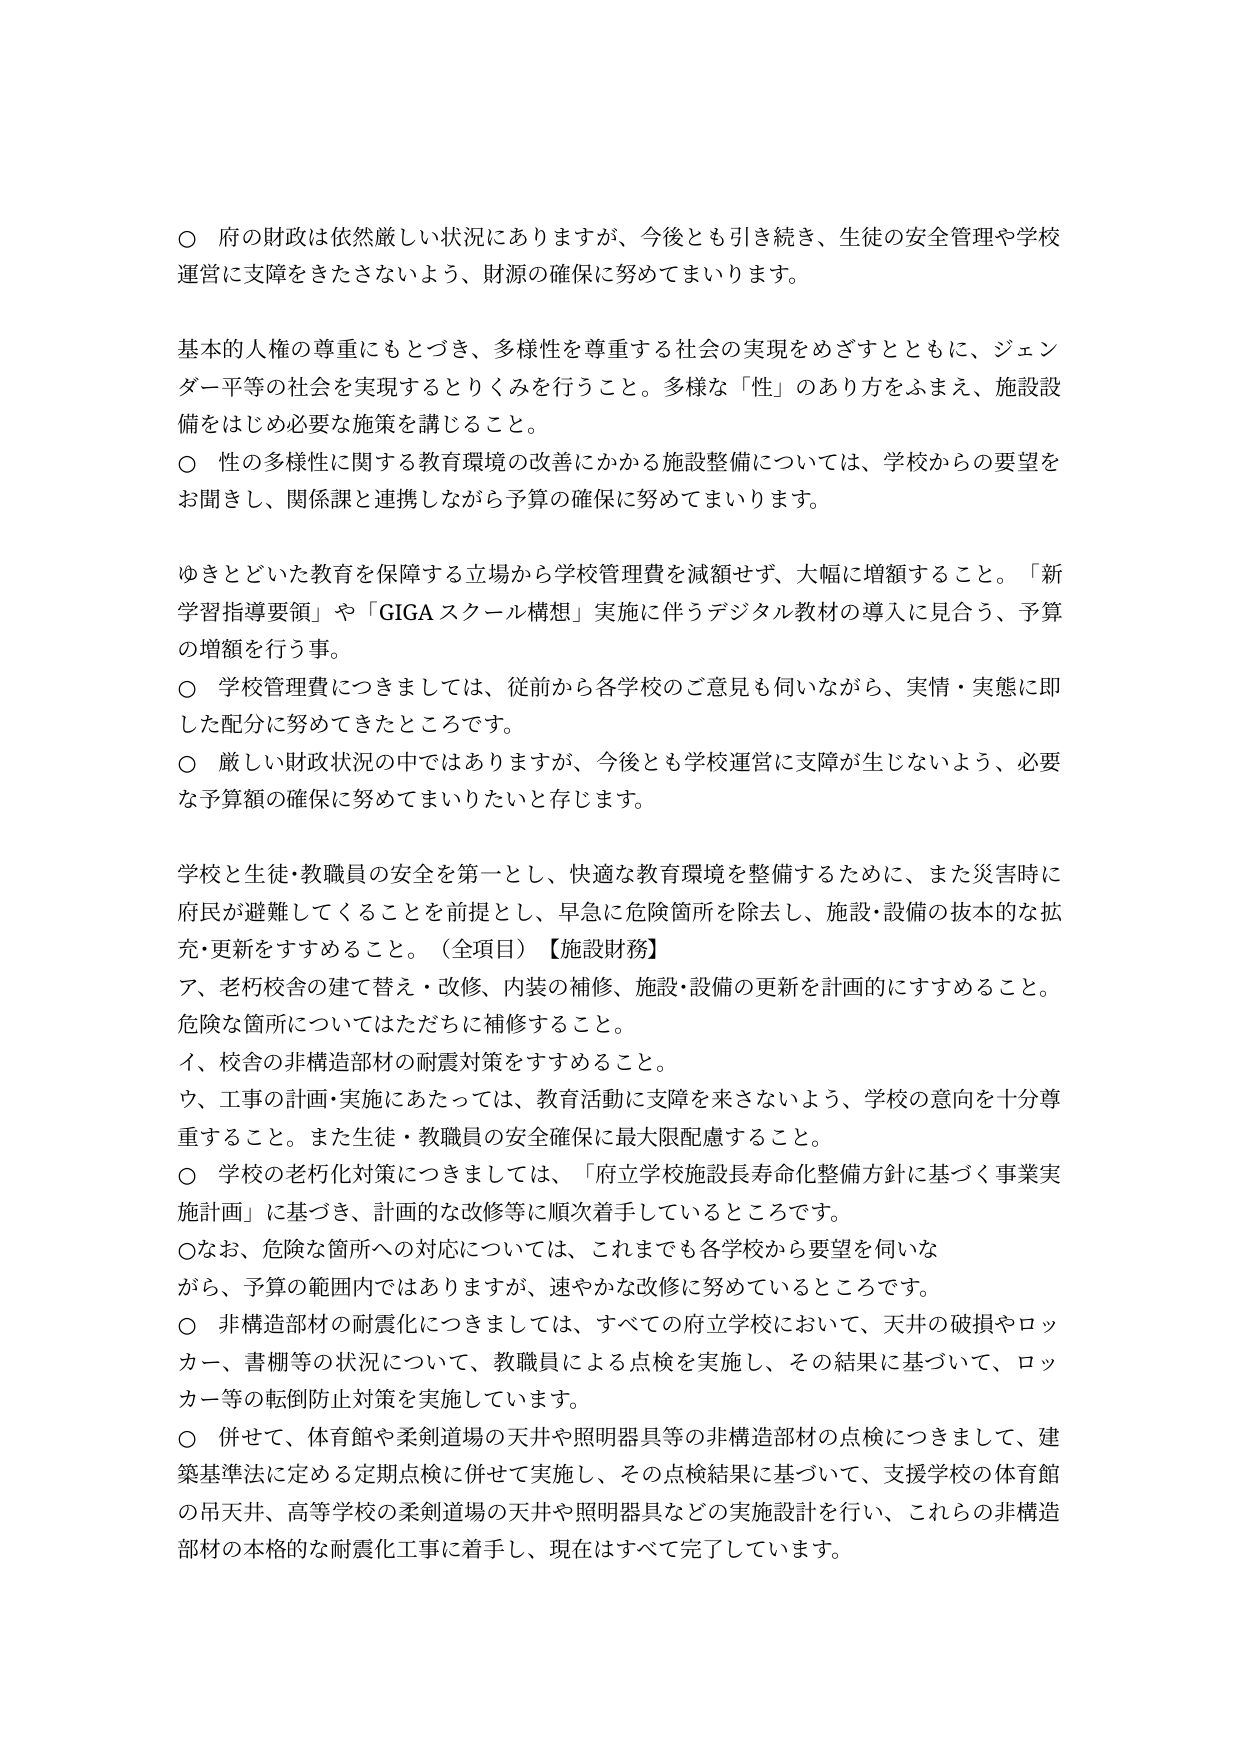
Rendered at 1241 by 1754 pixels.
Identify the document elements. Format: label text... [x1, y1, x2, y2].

text 基本的人権の尊重にもとづき、多様性を尊重する社会の実現をめざすとともに、ジェンダー平等の社会を実現するとりくみを行うこと。多様な「性」のあり方をふまえ、施設設備をはじめ必要な施策を講じること。 [177, 329, 1063, 442]
text ○ 学校管理費につきましては、従前から各学校のご意見も伺いながら、実情・実態に即した配分に努めてきたところです。 [177, 667, 1063, 742]
text 学校と生徒･教職員の安全を第一とし、快適な教育環境を整備するために、また災害時に府民が避難してくることを前提とし、早急に危険箇所を除去し、施設･設備の抜本的な拡充･更新をすすめること。（全項目）【施設財務】 [177, 854, 1063, 967]
text ○ 府の財政は依然厳しい状況にありますが、今後とも引き続き、生徒の安全管理や学校運営に支障をきたさないよう、財源の確保に努めてまいります。 [177, 217, 1063, 292]
text ア、老朽校舎の建て替え・改修、内装の補修、施設･設備の更新を計画的にすすめること。危険な箇所についてはただちに補修すること。 [177, 967, 1063, 1042]
text ゆきとどいた教育を保障する立場から学校管理費を減額せず、大幅に増額すること。「新学習指導要領」や「GIGAスクール構想」実施に伴うデジタル教材の導入に見合う、予算の増額を行う事。 [177, 554, 1063, 667]
text ○なお、危険な箇所への対応については、これまでも各学校から要望を伺いな [177, 1229, 1063, 1267]
text ○ 学校の老朽化対策につきましては、「府立学校施設長寿命化整備方針に基づく事業実施計画」に基づき、計画的な改修等に順次着手しているところです。 [177, 1154, 1063, 1229]
text ○ 厳しい財政状況の中ではありますが、今後とも学校運営に支障が生じないよう、必要な予算額の確保に努めてまいりたいと存じます。 [177, 742, 1063, 817]
text ○ 併せて、体育館や柔剣道場の天井や照明器具等の非構造部材の点検につきまして、建築基準法に定める定期点検に併せて実施し、その点検結果に基づいて、支援学校の体育館の吊天井、高等学校の柔剣道場の天井や照明器具などの実施設計を行い、これらの非構造部材の本格的な耐震化工事に着手し、現在はすべて完了しています。 [177, 1417, 1063, 1567]
text ○ 非構造部材の耐震化につきましては、すべての府立学校において、天井の破損やロッカー、書棚等の状況について、教職員による点検を実施し、その結果に基づいて、ロッカー等の転倒防止対策を実施しています。 [177, 1304, 1063, 1417]
text イ、校舎の非構造部材の耐震対策をすすめること。 [177, 1042, 1063, 1079]
text ウ、工事の計画･実施にあたっては、教育活動に支障を来さないよう、学校の意向を十分尊重すること。また生徒・教職員の安全確保に最大限配慮すること。 [177, 1079, 1063, 1154]
text がら、予算の範囲内ではありますが、速やかな改修に努めているところです。 [177, 1267, 1063, 1304]
text ○ 性の多様性に関する教育環境の改善にかかる施設整備については、学校からの要望をお聞きし、関係課と連携しながら予算の確保に努めてまいります。 [177, 442, 1063, 517]
